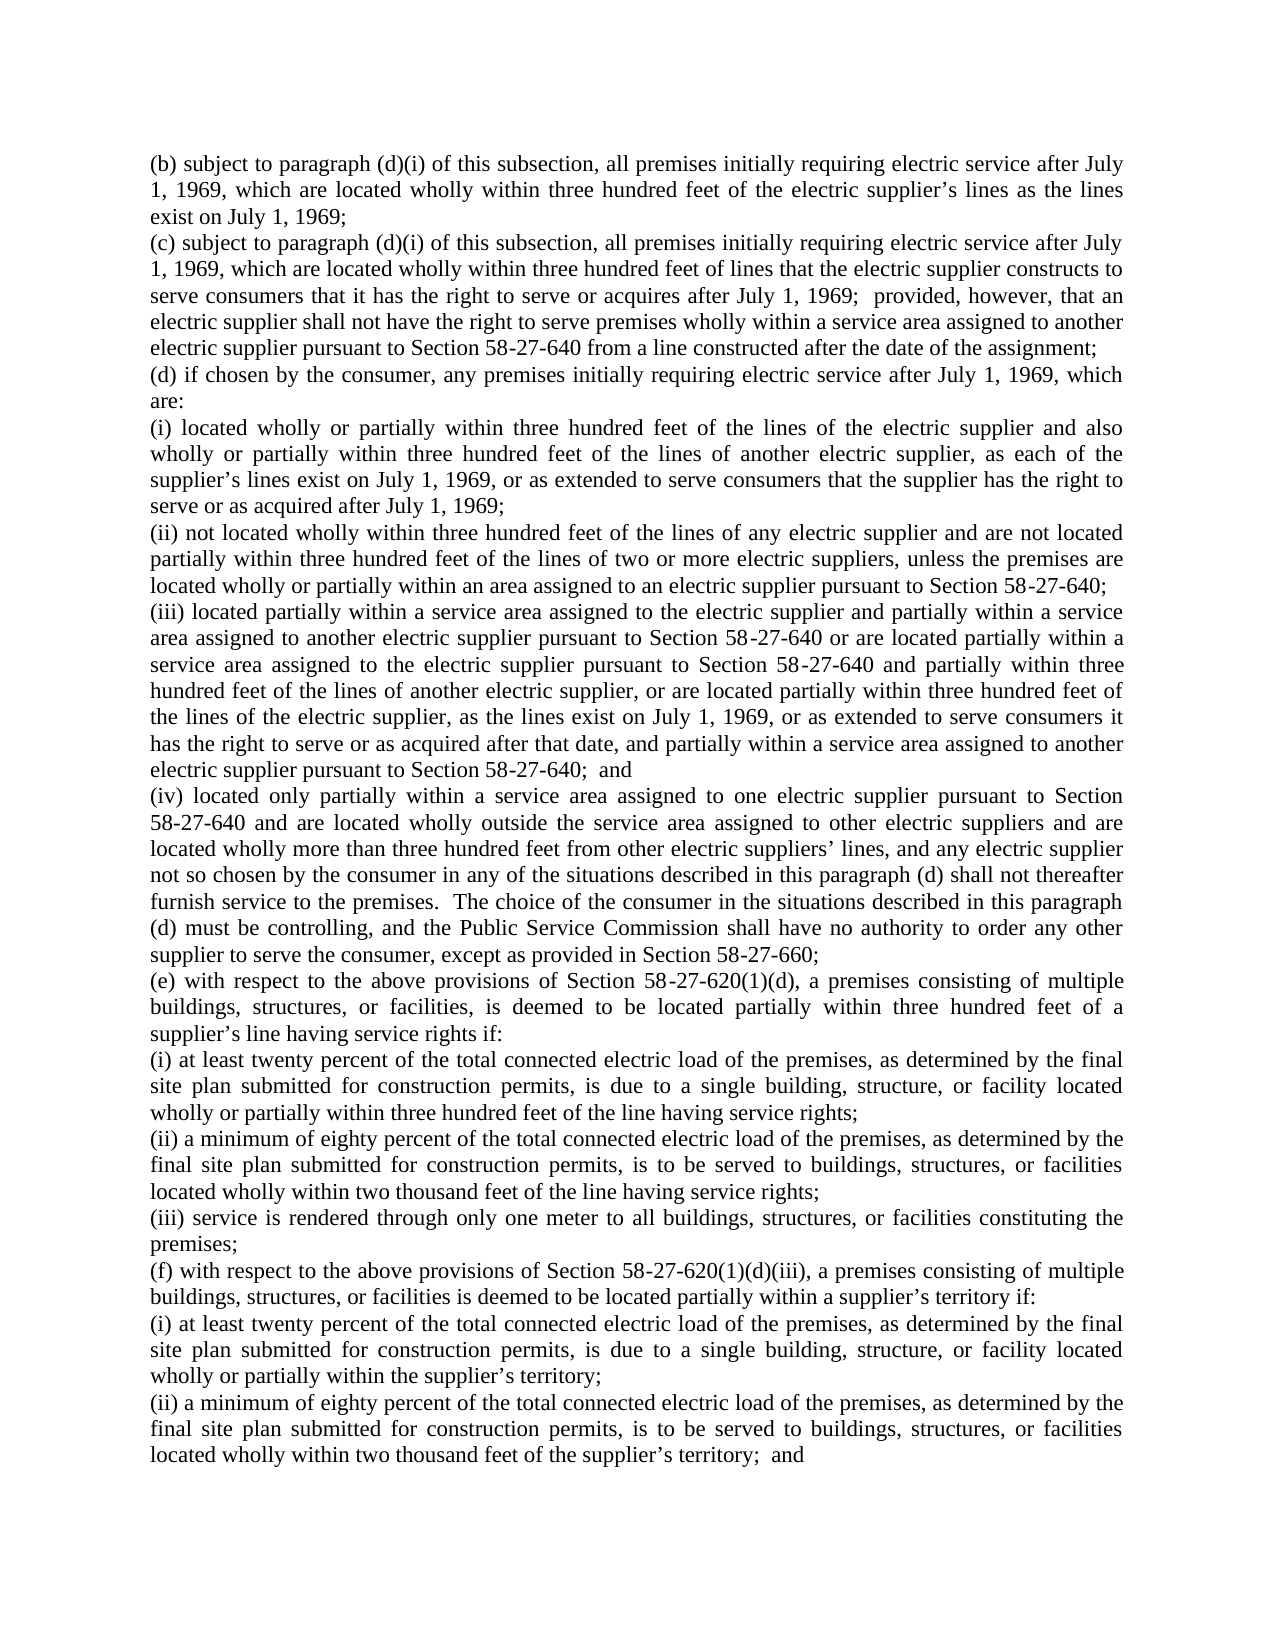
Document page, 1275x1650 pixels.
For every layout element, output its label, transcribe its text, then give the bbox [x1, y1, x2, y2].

text (i) at least twenty percent of the total connected electric load of the premises, as determined by the final site plan submitted for construction permits, is due to a single building, structure, or facility located wholly or partially within the supplier’s territory; [150, 1309, 1125, 1389]
text (iii) service is rendered through only one meter to all buildings, structures, or facilities constituting the premises; [150, 1204, 1125, 1257]
text (d) if chosen by the consumer, any premises initially requiring electric service after July 1, 1969, which are: [150, 361, 1125, 413]
text (c) subject to paragraph (d)(i) of this subsection, all premises initially requiring electric service after July 1, 1969, which are located wholly within three hundred feet of lines that the electric supplier constructs to serve consumers that it has the right to serve or acquires after July 1, 1969; provided, however, that an electric supplier shall not have the right to serve premises wholly within a service area assigned to another electric supplier pursuant to Section 58-27-640 from a line constructed after the date of the assignment; [150, 229, 1125, 361]
text (i) at least twenty percent of the total connected electric load of the premises, as determined by the final site plan submitted for construction permits, is due to a single building, structure, or facility located wholly or partially within three hundred feet of the line having service rights; [150, 1046, 1125, 1125]
text (ii) not located wholly within three hundred feet of the lines of any electric supplier and are not located partially within three hundred feet of the lines of two or more electric suppliers, unless the premises are located wholly or partially within an area assigned to an electric supplier pursuant to Section 58-27-640; [150, 519, 1125, 598]
text (e) with respect to the above provisions of Section 58-27-620(1)(d), a premises consisting of multiple buildings, structures, or facilities, is deemed to be located partially within three hundred feet of a supplier’s line having service rights if: [150, 967, 1125, 1046]
text (b) subject to paragraph (d)(i) of this subsection, all premises initially requiring electric service after July 1, 1969, which are located wholly within three hundred feet of the electric supplier’s lines as the lines exist on July 1, 1969; [150, 150, 1125, 229]
text (iii) located partially within a service area assigned to the electric supplier and partially within a service area assigned to another electric supplier pursuant to Section 58-27-640 or are located partially within a service area assigned to the electric supplier pursuant to Section 58-27-640 and partially within three hundred feet of the lines of another electric supplier, or are located partially within three hundred feet of the lines of the electric supplier, as the lines exist on July 1, 1969, or as extended to serve consumers it has the right to serve or as acquired after that date, and partially within a service area assigned to another electric supplier pursuant to Section 58-27-640; and [150, 598, 1125, 782]
text (i) located wholly or partially within three hundred feet of the lines of the electric supplier and also wholly or partially within three hundred feet of the lines of another electric supplier, as each of the supplier’s lines exist on July 1, 1969, or as extended to serve consumers that the supplier has the right to serve or as acquired after July 1, 1969; [150, 413, 1125, 519]
text (f) with respect to the above provisions of Section 58-27-620(1)(d)(iii), a premises consisting of multiple buildings, structures, or facilities is deemed to be located partially within a supplier’s territory if: [150, 1257, 1125, 1309]
text (iv) located only partially within a service area assigned to one electric supplier pursuant to Section 58-27-640 and are located wholly outside the service area assigned to other electric suppliers and are located wholly more than three hundred feet from other electric suppliers’ lines, and any electric supplier not so chosen by the consumer in any of the situations described in this paragraph (d) shall not thereafter furnish service to the premises. The choice of the consumer in the situations described in this paragraph (d) must be controlling, and the Public Service Commission shall have no authority to order any other supplier to serve the consumer, except as provided in Section 58-27-660; [150, 782, 1125, 967]
text (ii) a minimum of eighty percent of the total connected electric load of the premises, as determined by the final site plan submitted for construction permits, is to be served to buildings, structures, or facilities located wholly within two thousand feet of the supplier’s territory; and [150, 1389, 1125, 1468]
text (ii) a minimum of eighty percent of the total connected electric load of the premises, as determined by the final site plan submitted for construction permits, is to be served to buildings, structures, or facilities located wholly within two thousand feet of the line having service rights; [150, 1125, 1125, 1204]
